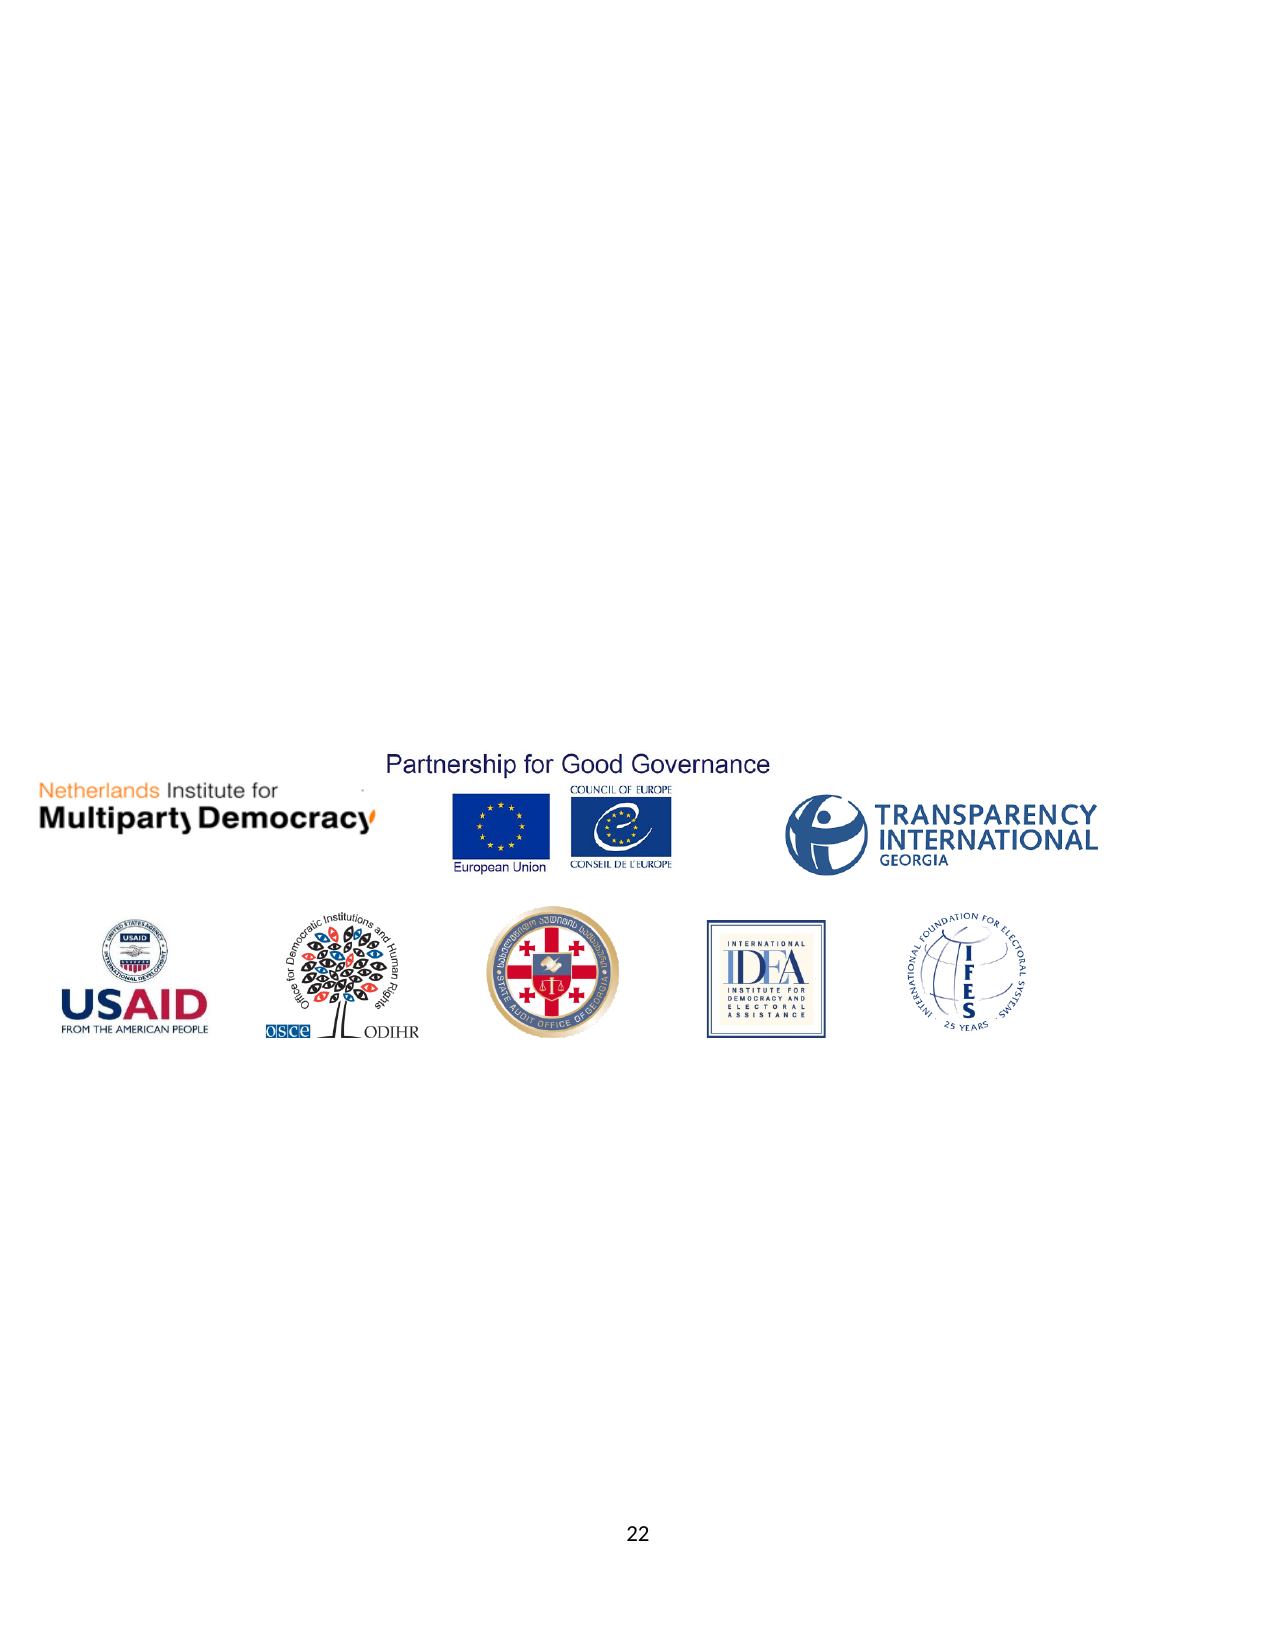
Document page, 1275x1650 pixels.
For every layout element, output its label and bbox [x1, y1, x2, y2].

picture [265, 912, 419, 1038]
picture [706, 920, 826, 1038]
picture [898, 903, 1033, 1038]
picture [37, 743, 1105, 879]
picture [486, 906, 619, 1038]
picture [57, 912, 214, 1038]
